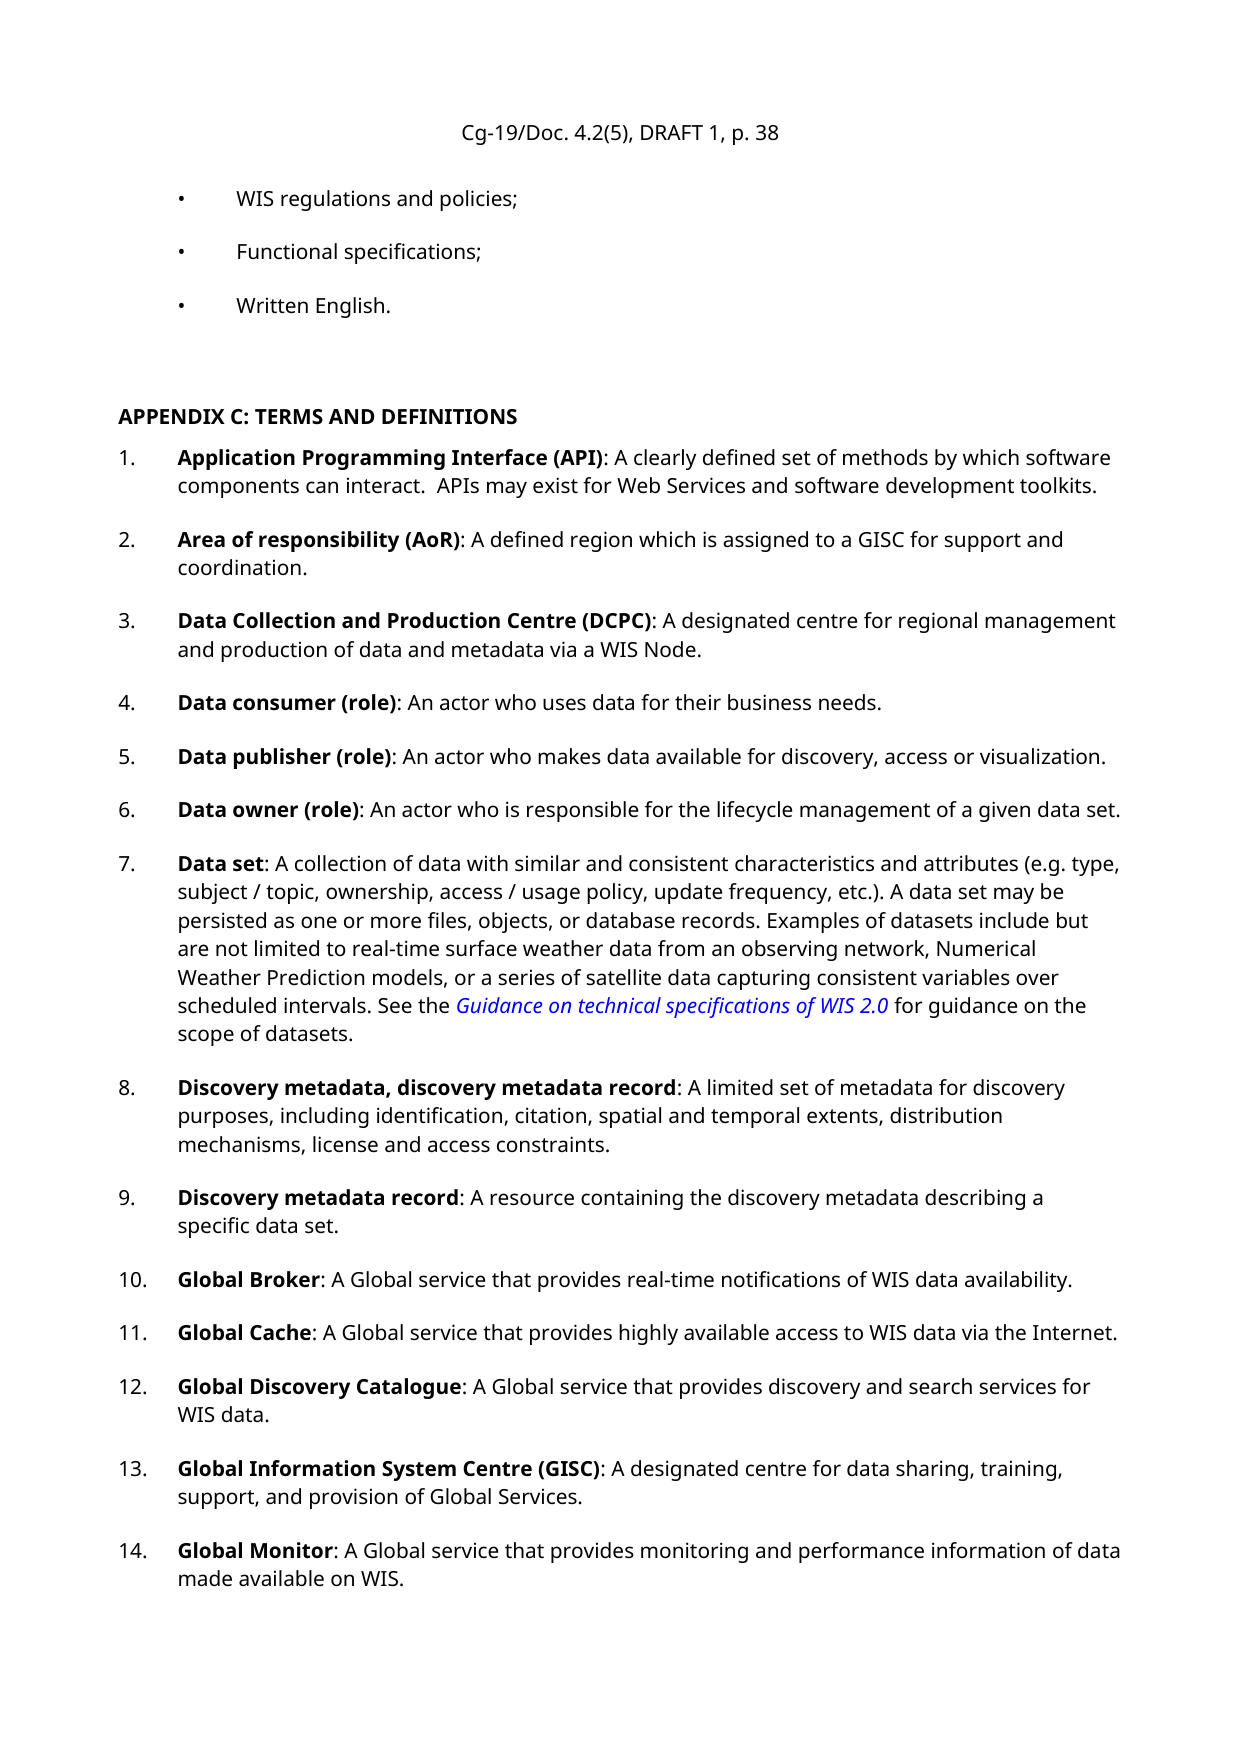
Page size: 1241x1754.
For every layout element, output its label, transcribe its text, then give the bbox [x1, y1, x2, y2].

text 10. Global Broker: A Global service that provides real-time notifications of WIS data availability. [118, 1265, 1122, 1293]
text 9. Discovery metadata record: A resource containing the discovery metadata describing a specific data set. [118, 1183, 1122, 1240]
text 11. Global Cache: A Global service that provides highly available access to WIS data via the Internet. [118, 1318, 1122, 1347]
text 6. Data owner (role): An actor who is responsible for the lifecycle management of a given data set. [118, 795, 1122, 824]
text 12. Global Discovery Catalogue: A Global service that provides discovery and search services for WIS data. [118, 1372, 1122, 1429]
text 4. Data consumer (role): An actor who uses data for their business needs. [118, 688, 1122, 717]
text 5. Data publisher (role): An actor who makes data available for discovery, access or visualization. [118, 742, 1122, 770]
text 13. Global Information System Centre (GISC): A designated centre for data sharing, training, support, and provision of Global Services. [118, 1454, 1122, 1511]
text 8. Discovery metadata, discovery metadata record: A limited set of metadata for discovery purposes, including identification, citation, spatial and temporal extents, distribution mechanisms, license and access constraints. [118, 1073, 1122, 1158]
text Appendix C: Terms and definitions [118, 402, 1122, 430]
text 3. Data Collection and Production Centre (DCPC): A designated centre for regional management and production of data and metadata via a WIS Node. [118, 607, 1122, 663]
text • Functional specifications; [177, 237, 1122, 266]
text 14. Global Monitor: A Global service that provides monitoring and performance information of data made available on WIS. [118, 1536, 1122, 1593]
text 2. Area of responsibility (AoR): A defined region which is assigned to a GISC for support and coordination. [118, 525, 1122, 582]
text • WIS regulations and policies; [177, 184, 1122, 212]
text 7. Data set: A collection of data with similar and consistent characteristics and attributes (e.g. type, subject / topic, ownership, access / usage policy, update frequency, etc.). A data set may be persisted as one or more files, objects, or database records. Examples of datasets include but are not limited to real-time surface weather data from an observing network, Numerical Weather Prediction models, or a series of satellite data capturing consistent variables over scheduled intervals. See the Guidance on technical specifications of WIS 2.0 for guidance on the scope of datasets. [118, 849, 1122, 1048]
text 1. Application Programming Interface (API): A clearly defined set of methods by which software components can interact. APIs may exist for Web Services and software development toolkits. [118, 443, 1122, 500]
text • Written English. [177, 291, 1122, 319]
